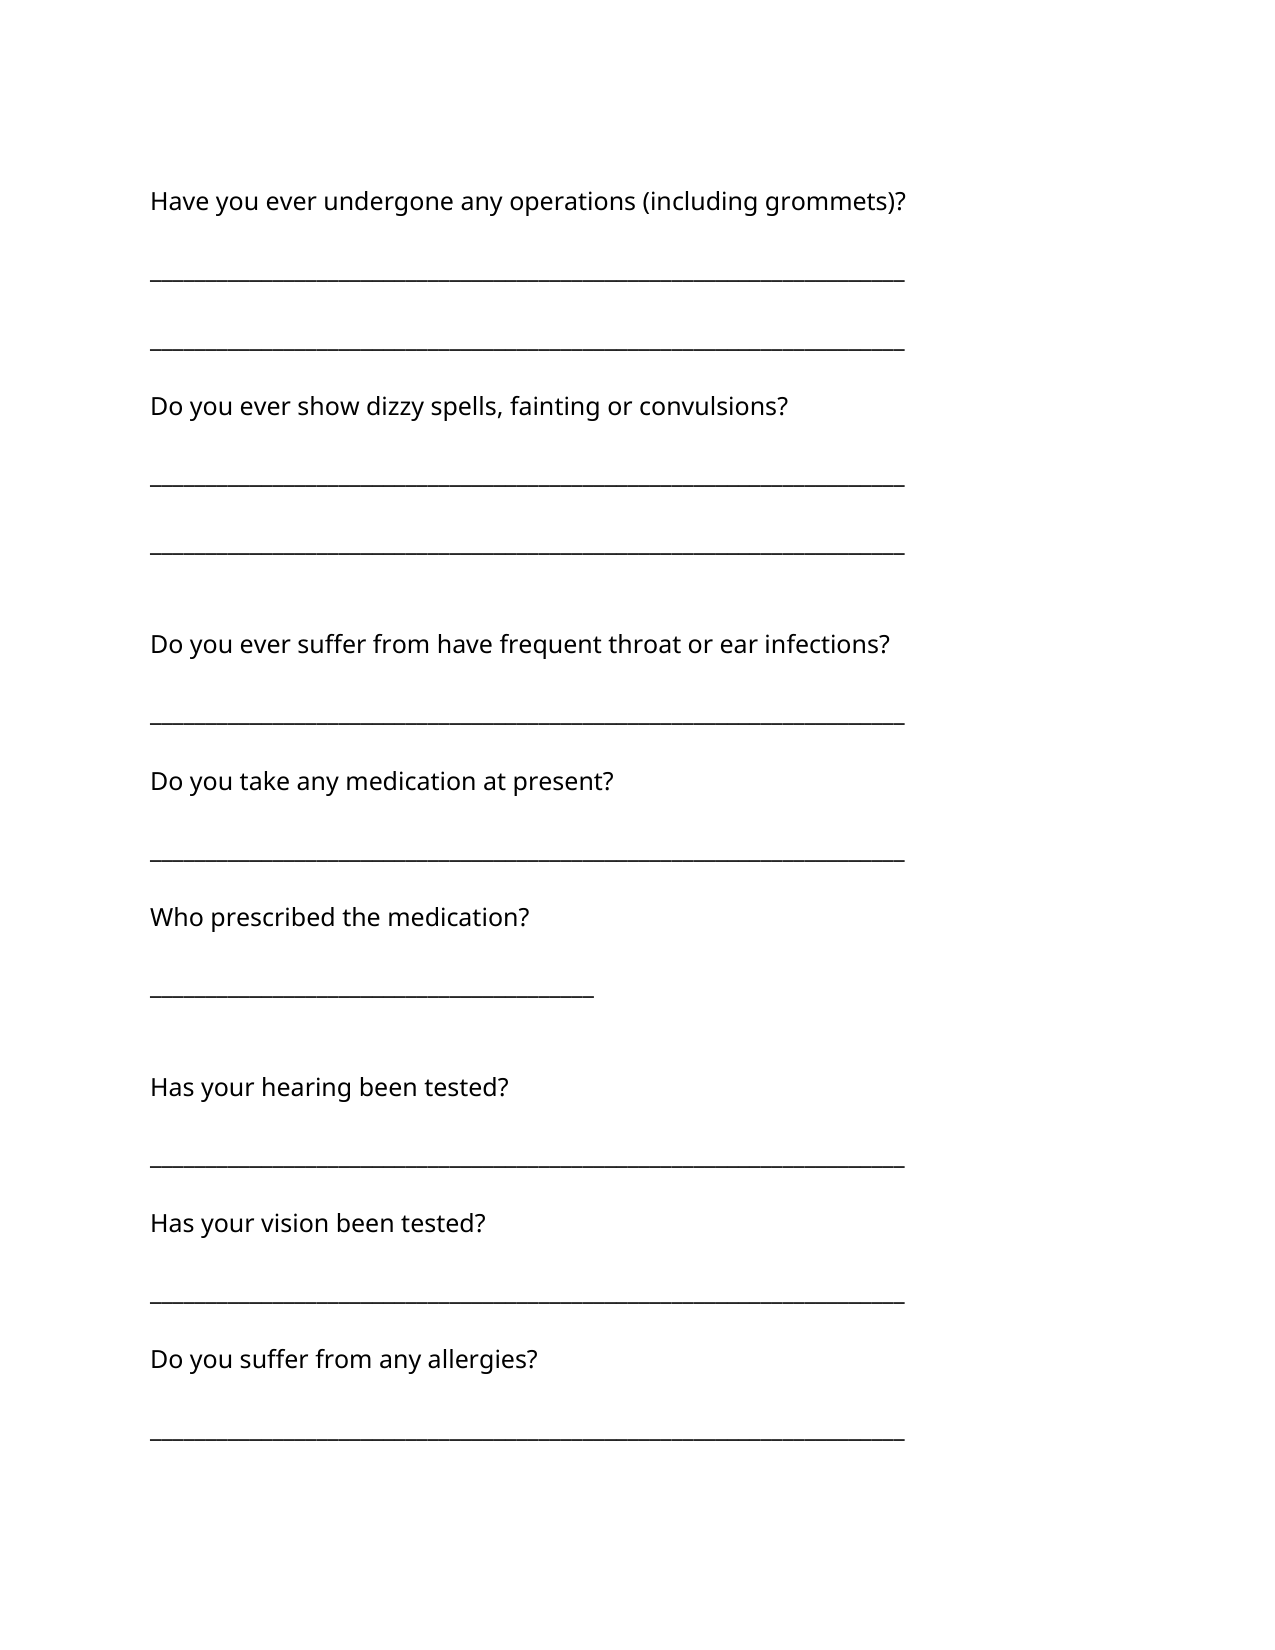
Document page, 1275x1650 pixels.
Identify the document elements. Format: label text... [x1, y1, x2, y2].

text Do you ever suffer from have frequent throat or ear infections? [150, 627, 1125, 661]
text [150, 252, 1125, 286]
text ____________________________________________________________________ [150, 457, 1125, 491]
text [150, 1274, 1125, 1308]
text Do you ever show dizzy spells, fainting or convulsions? [150, 388, 1125, 422]
text Has your vision been tested? [150, 1206, 1125, 1240]
text Who prescribed the medication? [150, 899, 1125, 933]
text ________________________________________ [150, 967, 1125, 1002]
text ____________________________________________________________________ [150, 831, 1125, 865]
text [150, 320, 1125, 354]
text Do you take any medication at present? [150, 763, 1125, 797]
text ____________________________________________________________________ [150, 525, 1125, 559]
text ____________________________________________________________________ [150, 1138, 1125, 1172]
text ____________________________________________________________________ [150, 695, 1125, 729]
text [150, 1410, 1125, 1444]
text Have you ever undergone any operations (including grommets)? [150, 184, 1125, 218]
text Do you suffer from any allergies? [150, 1342, 1125, 1376]
text Has your hearing been tested? [150, 1070, 1125, 1104]
